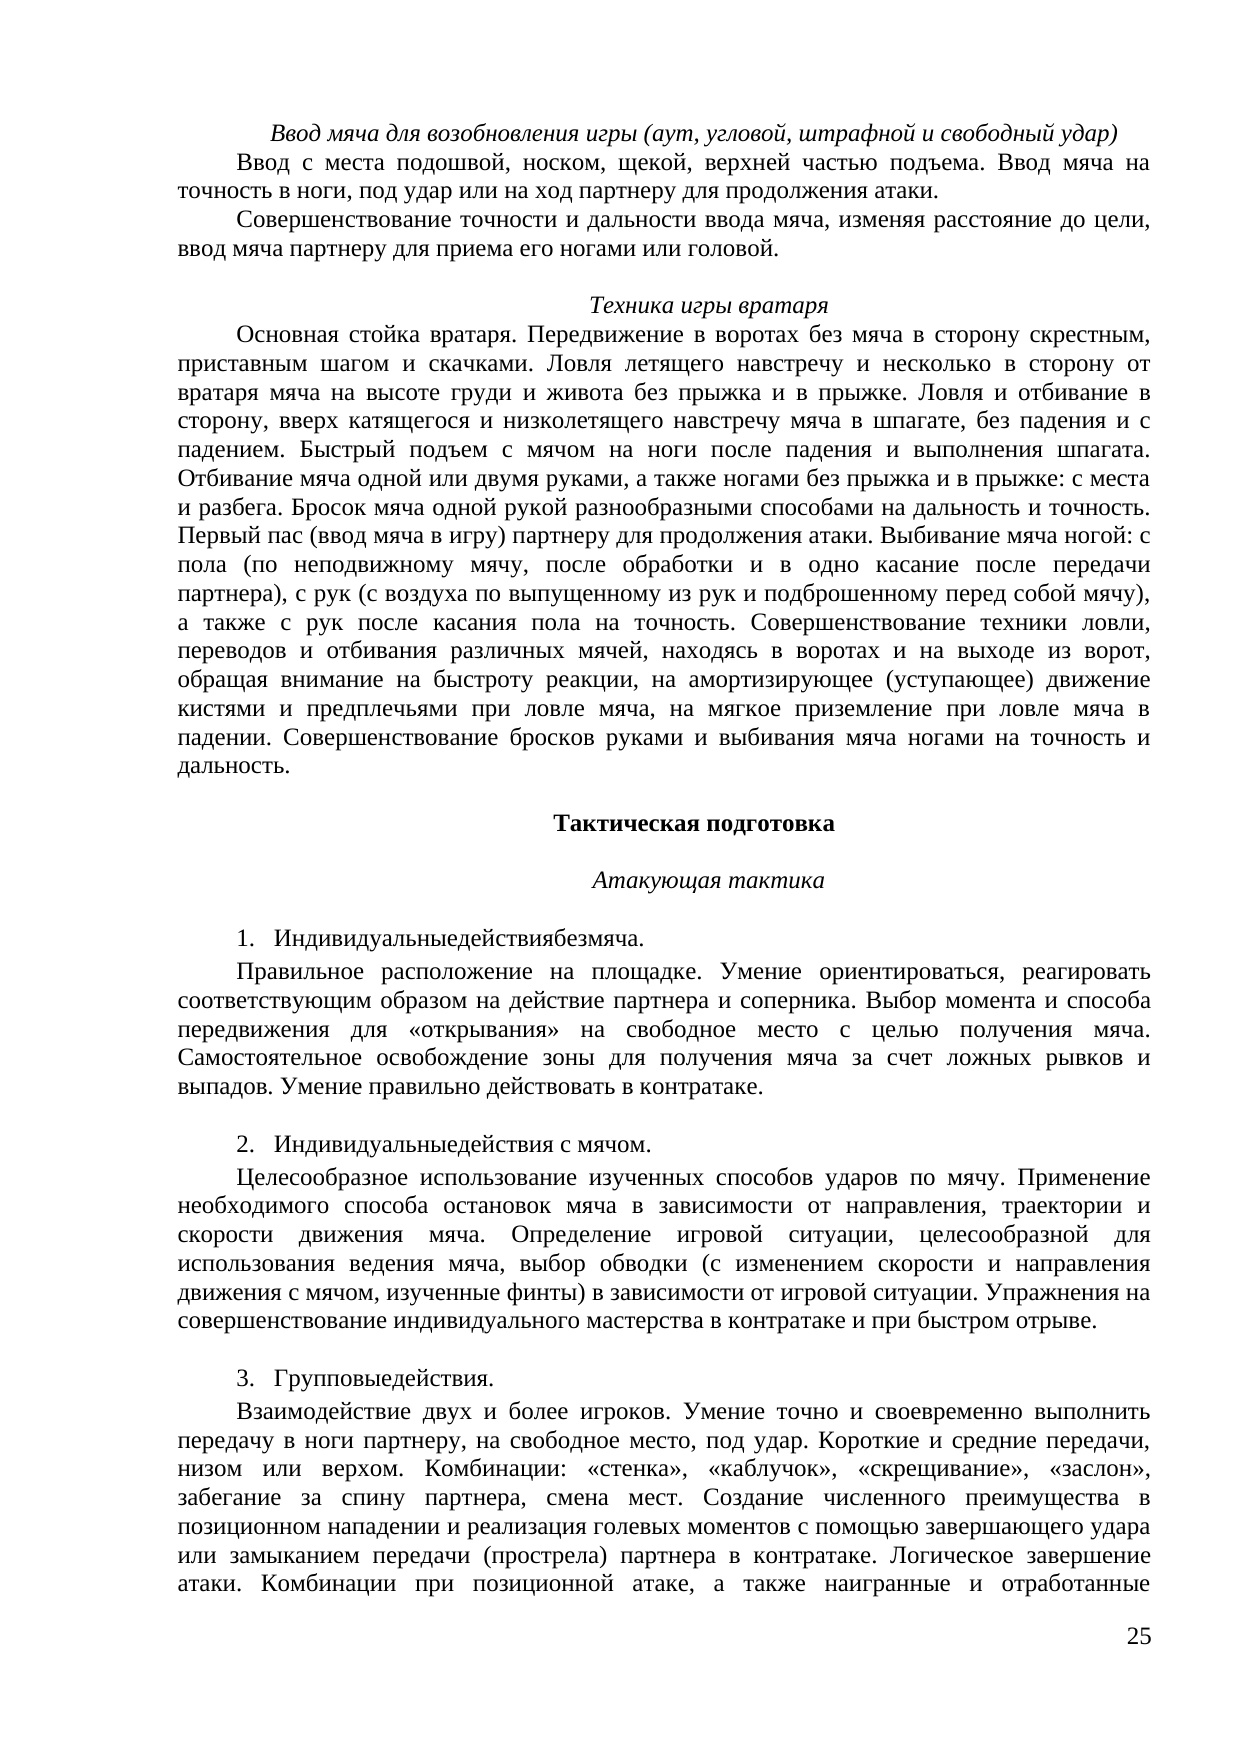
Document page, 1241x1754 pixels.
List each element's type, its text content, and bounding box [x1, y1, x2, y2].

text Тактическая подготовка [177, 808, 1152, 837]
list Групповыедействия. [236, 1363, 1181, 1392]
text Ввод мяча для возобновления игры (аут, угловой, штрафной и свободный удар) [177, 118, 1152, 147]
text Ввод с места подошвой, носком, щекой, верхней частью подъема. Ввод мяча на точность в ноги, под удар или на ход партнеру для продолжения атаки. [177, 147, 1152, 204]
text Целесообразное использование изученных способов ударов по мячу. Применение необходимого способа остановок мяча в зависимости от направления, траектории и скорости движения мяча. Определение игровой ситуации, целесообразной для использования ведения мяча, выбор обводки (с изменением скорости и направления движения с мячом, изученные финты) в зависимости от игровой ситуации. Упражнения на совершенствование индивидуального мастерства в контратаке и при быстром отрыве. [177, 1162, 1152, 1334]
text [177, 1396, 1152, 1597]
text Атакующая тактика [177, 866, 1181, 894]
text Правильное расположение на площадке. Умение ориентироваться, реагировать соответствующим образом на действие партнера и соперника. Выбор момента и способа передвижения для «открывания» на свободное место с целью получения мяча. Самостоятельное освобождение зоны для получения мяча за счет ложных рывков и выпадов. Умение правильно действовать в контратаке. [177, 956, 1152, 1100]
list Индивидуальныедействиябезмяча. [236, 923, 1181, 952]
text Основная стойка вратаря. Передвижение в воротах без мяча в сторону скрестным, приставным шагом и скачками. Ловля летящего навстречу и несколько в сторону от вратаря мяча на высоте груди и живота без прыжка и в прыжке. Ловля и отбивание в сторону, вверх катящегося и низколетящего навстречу мяча в шпагате, без падения и с падением. Быстрый подъем с мячом на ноги после падения и выполнения шпагата. Отбивание мяча одной или двумя руками, а также ногами без прыжка и в прыжке: с места и разбега. Бросок мяча одной рукой разнообразными способами на дальность и точность. Первый пас (ввод мяча в игру) партнеру для продолжения атаки. Выбивание мяча ногой: с пола (по неподвижному мячу, после обработки и в одно касание после передачи партнера), с рук (с воздуха по выпущенному из рук и подброшенному перед собой мячу), а также с рук после касания пола на точность. Совершенствование техники ловли, переводов и отбивания различных мячей, находясь в воротах и на выходе из ворот, обращая внимание на быстроту реакции, на амортизирующее (уступающее) движение кистями и предплечьями при ловле мяча, на мягкое приземление при ловле мяча в падении. Совершенствование бросков руками и выбивания мяча ногами на точность и дальность. [177, 319, 1152, 779]
list Индивидуальныедействия с мячом. [236, 1129, 1181, 1157]
text Техника игры вратаря [177, 291, 1181, 319]
text Совершенствование точности и дальности ввода мяча, изменяя расстояние до цели, ввод мяча партнеру для приема его ногами или головой. [177, 204, 1152, 262]
